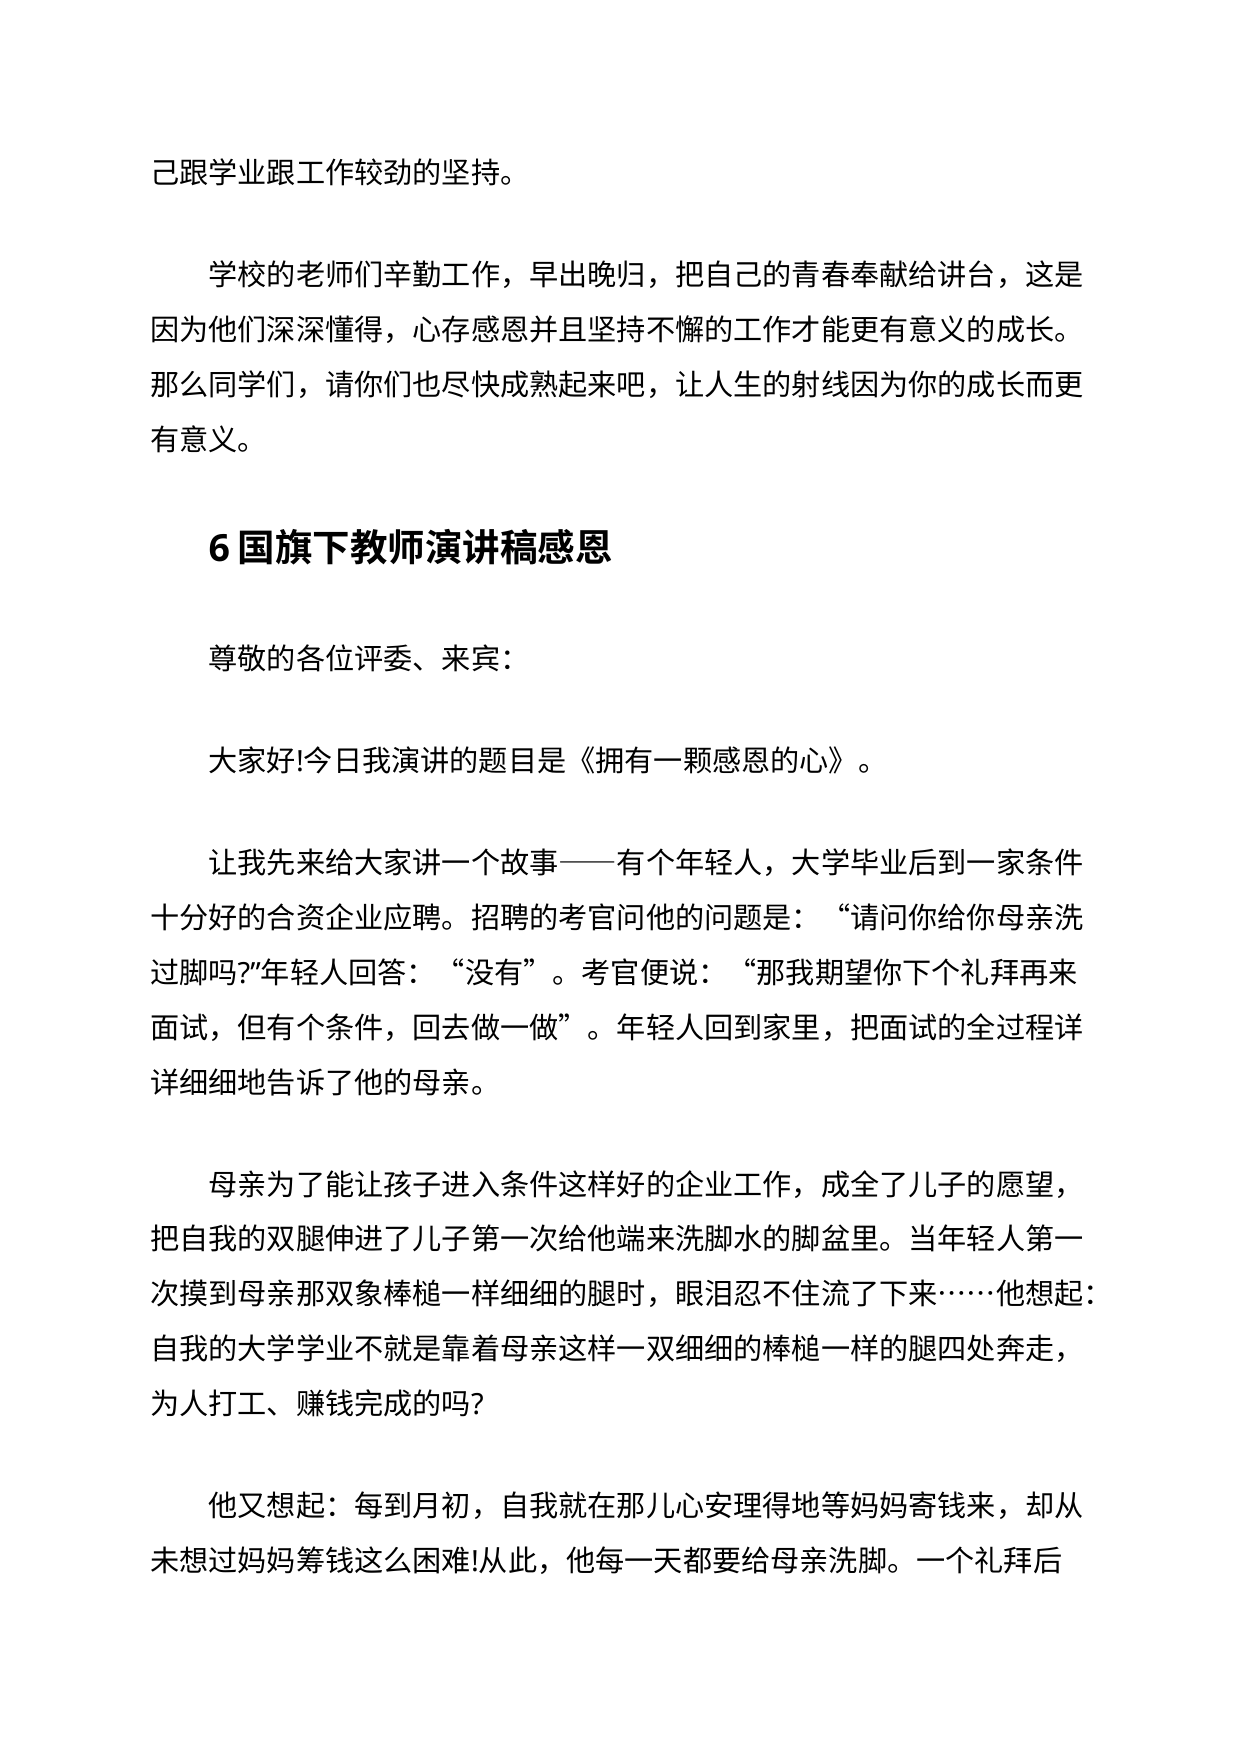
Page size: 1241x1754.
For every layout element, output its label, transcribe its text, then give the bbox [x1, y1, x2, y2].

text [150, 1483, 1090, 1580]
text 让我先来给大家讲一个故事——有个年轻人，大学毕业后到一家条件十分好的合资企业应聘。招聘的考官问他的问题是：“请问你给你母亲洗过脚吗?”年轻人回答：“没有”。考官便说：“那我期望你下个礼拜再来面试，但有个条件，回去做一做”。年轻人回到家里，把面试的全过程详详细细地告诉了他的母亲。 [150, 839, 1090, 1102]
text 学校的老师们辛勤工作，早出晚归，把自己的青春奉献给讲台，这是因为他们深深懂得，心存感恩并且坚持不懈的工作才能更有意义的成长。那么同学们，请你们也尽快成熟起来吧，让人生的射线因为你的成长而更有意义。 [150, 252, 1090, 459]
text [150, 150, 1090, 192]
text 尊敬的各位评委、来宾： [150, 636, 1090, 678]
text 6国旗下教师演讲稿感恩 [150, 518, 1090, 573]
text 母亲为了能让孩子进入条件这样好的企业工作，成全了儿子的愿望，把自我的双腿伸进了儿子第一次给他端来洗脚水的脚盆里。当年轻人第一次摸到母亲那双象棒槌一样细细的腿时，眼泪忍不住流了下来……他想起：自我的大学学业不就是靠着母亲这样一双细细的棒槌一样的腿四处奔走，为人打工、赚钱完成的吗? [150, 1161, 1090, 1423]
text 大家好!今日我演讲的题目是《拥有一颗感恩的心》。 [150, 738, 1090, 780]
